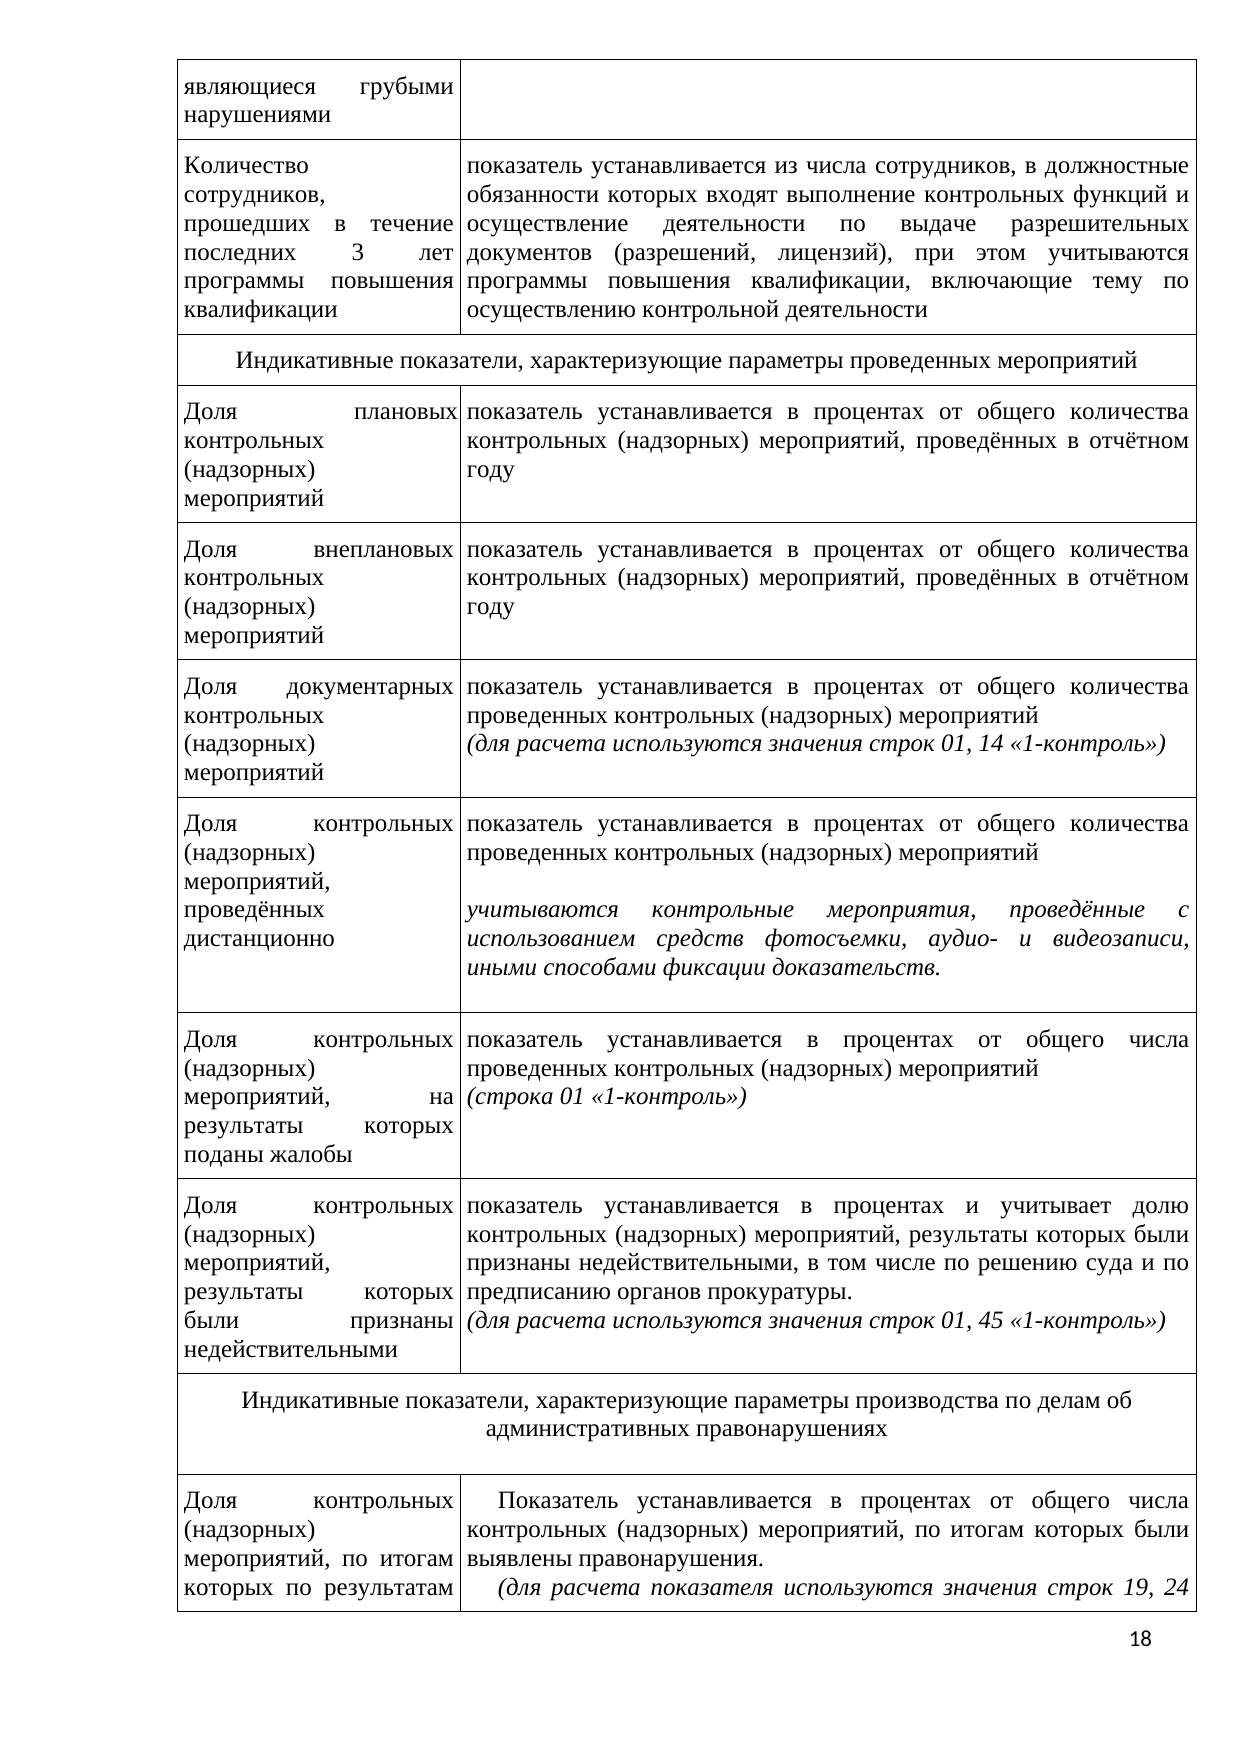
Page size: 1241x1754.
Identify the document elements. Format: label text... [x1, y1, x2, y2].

table_cell показатель устанавливается из числа сотрудников, в должностные обязанности которых входят выполнение контрольных функций и осуществление деятельности по выдаче разрешительных документов (разрешений, лицензий), при этом учитываются программы повышения квалификации, включающие тему по осуществлению контрольной деятельности [461, 140, 1196, 334]
table_cell показатель устанавливается в процентах от общего количества проведенных контрольных (надзорных) мероприятий (для расчета используются значения строк 01, 14 «1-контроль») [461, 660, 1196, 797]
table_cell показатель устанавливается в процентах и учитывает долю контрольных (надзорных) мероприятий, результаты которых были признаны недействительными, в том числе по решению суда и по предписанию органов прокуратуры. (для расчета используются значения строк 01, 45 «1-контроль») [461, 1179, 1196, 1373]
table_cell Доля контрольных (надзорных) мероприятий, на результаты которых поданы жалобы [178, 1013, 460, 1178]
table_cell показатель устанавливается в процентах от общего количества контрольных (надзорных) мероприятий, проведённых в отчётном году [461, 386, 1196, 522]
table_cell показатель устанавливается в процентах от общего количества контрольных (надзорных) мероприятий, проведённых в отчётном году [461, 523, 1196, 659]
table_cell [178, 60, 460, 139]
table_cell Доля документарных контрольных (надзорных) мероприятий [178, 660, 460, 797]
table_cell Доля внеплановых контрольных (надзорных) мероприятий [178, 523, 460, 659]
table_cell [461, 60, 1196, 139]
table_cell Индикативные показатели, характеризующие параметры проведенных мероприятий [178, 335, 1196, 385]
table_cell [178, 1475, 460, 1611]
table_cell Доля плановых контрольных (надзорных) мероприятий [178, 386, 460, 522]
table_cell показатель устанавливается в процентах от общего количества проведенных контрольных (надзорных) мероприятий учитываются контрольные мероприятия, проведённые с использованием средств фотосъемки, аудио- и видеозаписи, иными способами фиксации доказательств. [461, 798, 1196, 1012]
table_cell Индикативные показатели, характеризующие параметры производства по делам об административных правонарушениях [178, 1374, 1196, 1474]
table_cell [461, 1475, 1196, 1611]
table_cell Количество сотрудников, прошедших в течение последних 3 лет программы повышения квалификации [178, 140, 460, 334]
table_cell Доля контрольных (надзорных) мероприятий, проведённых дистанционно [178, 798, 460, 1012]
table_cell показатель устанавливается в процентах от общего числа проведенных контрольных (надзорных) мероприятий (строка 01 «1-контроль») [461, 1013, 1196, 1178]
table_cell Доля контрольных (надзорных) мероприятий, результаты которых были признаны недействительными [178, 1179, 460, 1373]
